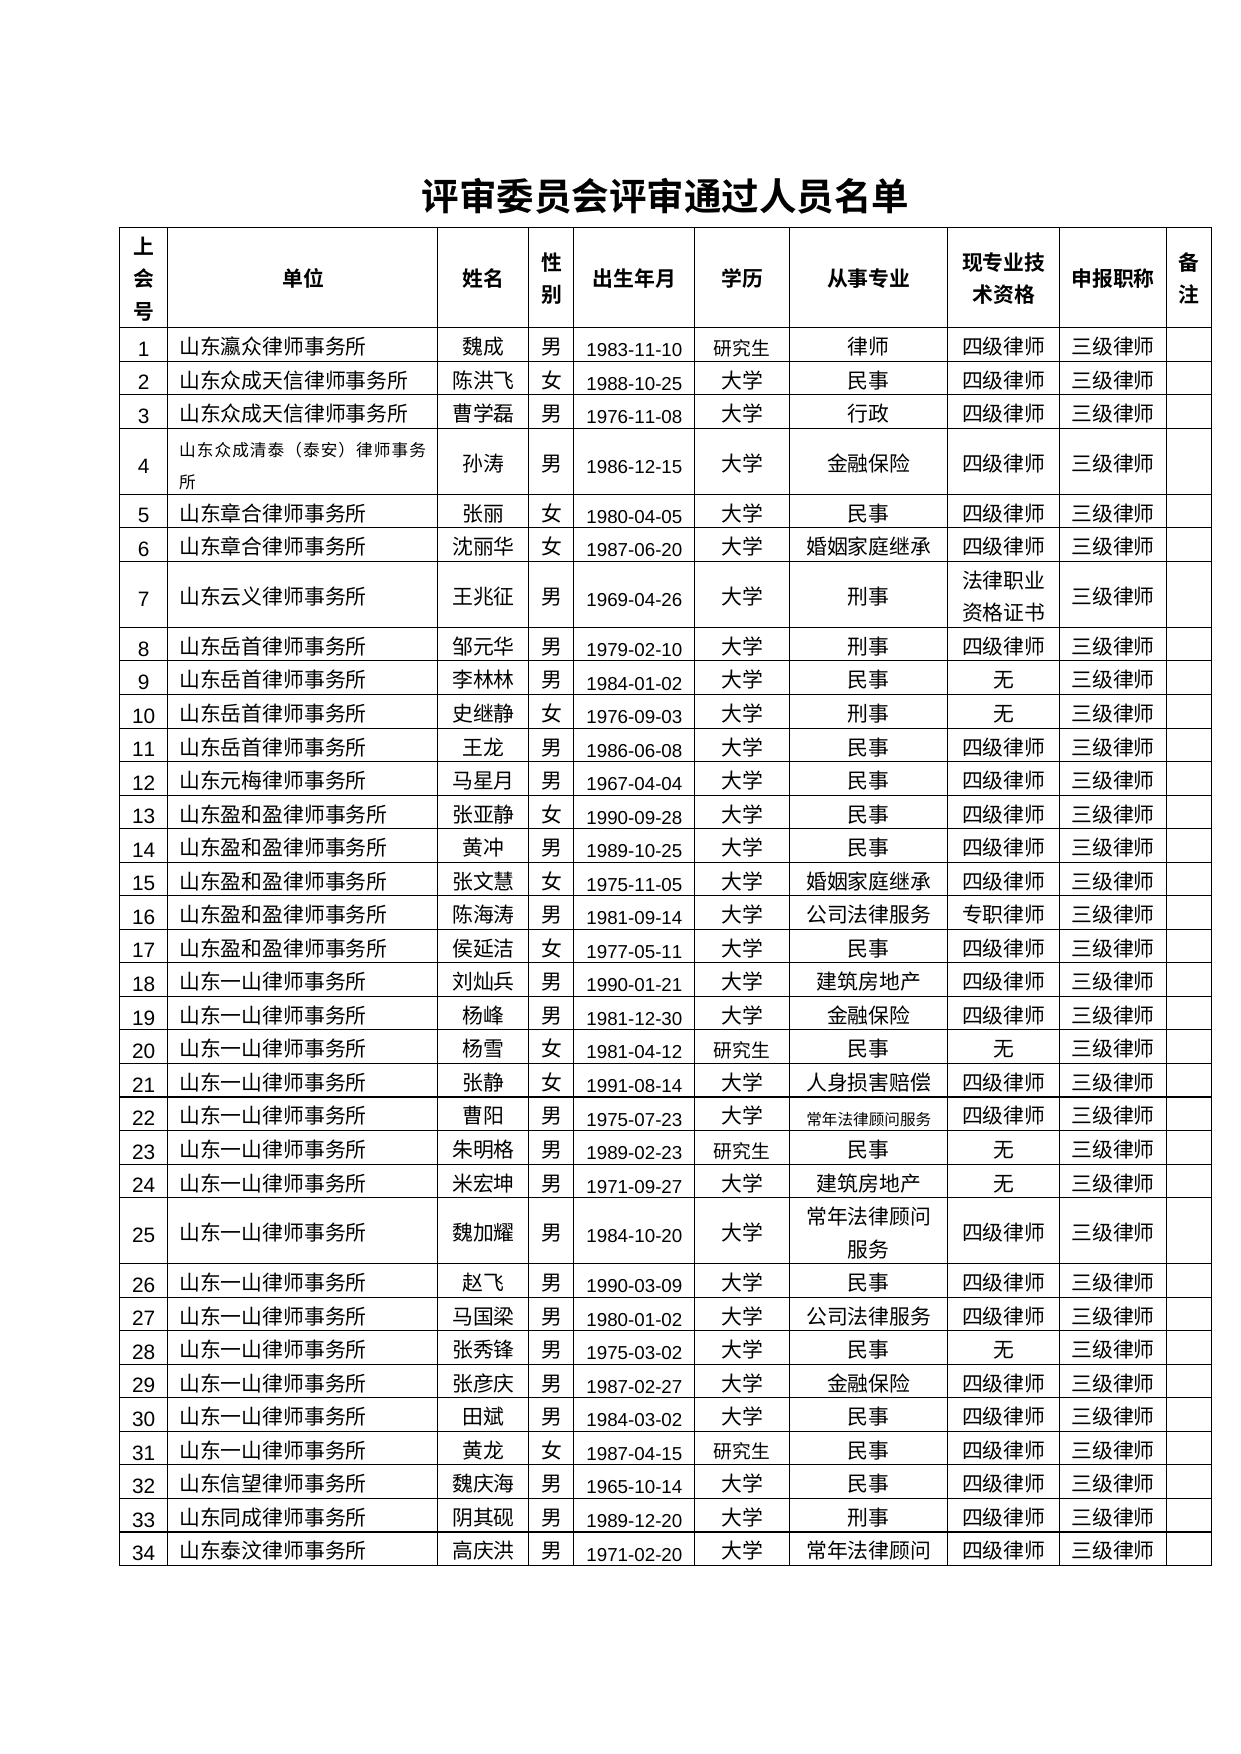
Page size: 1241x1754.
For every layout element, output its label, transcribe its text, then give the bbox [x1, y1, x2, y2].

table_cell 34 [120, 1533, 167, 1565]
table_cell 男 [529, 1298, 573, 1330]
table_cell 男 [529, 997, 573, 1029]
table_cell 1986-06-08 [574, 729, 694, 761]
table_cell 民事 [790, 1398, 947, 1431]
table_cell 1975-03-02 [574, 1331, 694, 1364]
table_cell 四级律师 [948, 528, 1059, 561]
table_cell 三级律师 [1060, 695, 1166, 727]
table_cell 三级律师 [1060, 1198, 1166, 1263]
table_cell 1990-09-28 [574, 796, 694, 828]
table_cell 15 [120, 863, 167, 895]
table_cell 刘灿兵 [438, 963, 528, 996]
table_cell 民事 [790, 1432, 947, 1464]
table_cell 米宏坤 [438, 1165, 528, 1197]
table_cell 29 [120, 1365, 167, 1397]
table_cell 女 [529, 695, 573, 727]
table_cell 男 [529, 1533, 573, 1565]
table_cell 1969-04-26 [574, 562, 694, 627]
table_cell 大学 [695, 997, 789, 1029]
table_cell 曹阳 [438, 1098, 528, 1130]
table_cell 金融保险 [790, 1365, 947, 1397]
table_cell 三级律师 [1060, 1165, 1166, 1197]
table_cell 男 [529, 1131, 573, 1163]
table_cell 21 [120, 1064, 167, 1096]
table_cell 民事 [790, 1030, 947, 1063]
table_cell 四级律师 [948, 829, 1059, 862]
table_cell 婚姻家庭继承 [790, 528, 947, 561]
table_cell 山东盈和盈律师事务所 [168, 829, 437, 862]
table_cell 魏庆海 [438, 1465, 528, 1498]
table_cell 1984-10-20 [574, 1198, 694, 1263]
table_cell 王龙 [438, 729, 528, 761]
table_cell 三级律师 [1060, 562, 1166, 627]
table_cell 女 [529, 796, 573, 828]
table_cell [1167, 930, 1211, 962]
table_cell [1167, 796, 1211, 828]
table_cell 三级律师 [1060, 997, 1166, 1029]
table_cell [1167, 1198, 1211, 1263]
table_cell 马国梁 [438, 1298, 528, 1330]
table_cell [1167, 1465, 1211, 1498]
table_cell [1167, 495, 1211, 527]
table_cell 三级律师 [1060, 1365, 1166, 1397]
table_cell 张静 [438, 1064, 528, 1096]
table_cell 三级律师 [1060, 528, 1166, 561]
table_cell 无 [948, 695, 1059, 727]
table_cell 四级律师 [948, 362, 1059, 394]
table_cell 三级律师 [1060, 1298, 1166, 1330]
table_cell 民事 [790, 930, 947, 962]
table_cell [1167, 429, 1211, 494]
table_cell 山东元梅律师事务所 [168, 762, 437, 794]
table_cell 大学 [695, 1499, 789, 1531]
table_cell 陈海涛 [438, 896, 528, 929]
table_cell 1976-11-08 [574, 395, 694, 428]
table_cell 28 [120, 1331, 167, 1364]
table_cell 大学 [695, 1064, 789, 1096]
table_cell 建筑房地产 [790, 1165, 947, 1197]
table_cell 民事 [790, 796, 947, 828]
table_cell 常年法律顾问服务 [790, 1533, 947, 1565]
table_cell 3 [120, 395, 167, 428]
table_cell 律师 [790, 328, 947, 361]
table_cell 男 [529, 1098, 573, 1130]
table_cell 三级律师 [1060, 1098, 1166, 1130]
table_cell 女 [529, 495, 573, 527]
table_cell 三级律师 [1060, 1398, 1166, 1431]
table_cell 四级律师 [948, 1432, 1059, 1464]
table_cell 三级律师 [1060, 1533, 1166, 1565]
table_cell 三级律师 [1060, 495, 1166, 527]
table_cell 山东岳首律师事务所 [168, 695, 437, 727]
table_cell 三级律师 [1060, 1499, 1166, 1531]
table_cell 三级律师 [1060, 829, 1166, 862]
table_cell 女 [529, 1064, 573, 1096]
table_cell 山东一山律师事务所 [168, 1298, 437, 1330]
table_cell 四级律师 [948, 963, 1059, 996]
table_cell 17 [120, 930, 167, 962]
table_cell [1167, 562, 1211, 627]
table_cell 法律职业资格证书 [948, 562, 1059, 627]
table_cell 大学 [695, 1198, 789, 1263]
table_cell 沈丽华 [438, 528, 528, 561]
table_cell [1167, 1131, 1211, 1163]
table_cell 三级律师 [1060, 1465, 1166, 1498]
table_cell [1167, 1499, 1211, 1531]
table_cell 山东一山律师事务所 [168, 1432, 437, 1464]
table_cell [1167, 528, 1211, 561]
table_cell 四级律师 [948, 328, 1059, 361]
table_cell 大学 [695, 963, 789, 996]
table_cell 四级律师 [948, 930, 1059, 962]
table_cell 三级律师 [1060, 796, 1166, 828]
table_cell 大学 [695, 1298, 789, 1330]
table_cell 曹学磊 [438, 395, 528, 428]
table_cell 四级律师 [948, 1365, 1059, 1397]
table_cell 四级律师 [948, 762, 1059, 794]
table_cell 性别 [529, 228, 573, 327]
table_cell 研究生 [695, 328, 789, 361]
table_cell 无 [948, 1331, 1059, 1364]
table_cell 李林林 [438, 661, 528, 694]
table_cell [1167, 1365, 1211, 1397]
table_cell 史继静 [438, 695, 528, 727]
table_cell 女 [529, 863, 573, 895]
table_cell 民事 [790, 1331, 947, 1364]
table_cell 山东一山律师事务所 [168, 1331, 437, 1364]
table_cell 山东章合律师事务所 [168, 495, 437, 527]
table_cell 四级律师 [948, 1264, 1059, 1297]
table_cell 1965-10-14 [574, 1465, 694, 1498]
table_cell [1167, 395, 1211, 428]
table_cell [1167, 628, 1211, 660]
table_cell 黄冲 [438, 829, 528, 862]
table_cell 三级律师 [1060, 762, 1166, 794]
table_cell 民事 [790, 1465, 947, 1498]
table_cell 1984-01-02 [574, 661, 694, 694]
table_cell 大学 [695, 930, 789, 962]
table_cell 26 [120, 1264, 167, 1297]
table_cell 三级律师 [1060, 661, 1166, 694]
table_cell 山东众成清泰（泰安）律师事务所 [168, 429, 437, 494]
table_cell 学历 [695, 228, 789, 327]
table_cell 民事 [790, 762, 947, 794]
table_cell 研究生 [695, 1131, 789, 1163]
table_cell 山东一山律师事务所 [168, 963, 437, 996]
table_cell [1167, 1165, 1211, 1197]
table_cell 1986-12-15 [574, 429, 694, 494]
table_cell 四级律师 [948, 1465, 1059, 1498]
table_cell 民事 [790, 661, 947, 694]
table_cell 31 [120, 1432, 167, 1464]
table_cell 婚姻家庭继承 [790, 863, 947, 895]
table_cell 三级律师 [1060, 896, 1166, 929]
table_cell 大学 [695, 762, 789, 794]
table_cell 三级律师 [1060, 930, 1166, 962]
table_cell 男 [529, 1398, 573, 1431]
table_cell 大学 [695, 863, 789, 895]
table_cell 四级律师 [948, 395, 1059, 428]
table_cell 金融保险 [790, 429, 947, 494]
table_cell 阴其砚 [438, 1499, 528, 1531]
table_cell 大学 [695, 1098, 789, 1130]
table_cell 大学 [695, 395, 789, 428]
table_cell 三级律师 [1060, 1064, 1166, 1096]
table_cell 1988-10-25 [574, 362, 694, 394]
table_cell 大学 [695, 896, 789, 929]
table_cell 1984-03-02 [574, 1398, 694, 1431]
table_cell 杨雪 [438, 1030, 528, 1063]
table_cell 建筑房地产 [790, 963, 947, 996]
table_cell 四级律师 [948, 1198, 1059, 1263]
table_cell 无 [948, 1165, 1059, 1197]
table_cell 公司法律服务 [790, 896, 947, 929]
table_cell 山东盈和盈律师事务所 [168, 863, 437, 895]
table_cell [1167, 1264, 1211, 1297]
table_cell 10 [120, 695, 167, 727]
table_cell 山东岳首律师事务所 [168, 729, 437, 761]
table_cell 山东一山律师事务所 [168, 1365, 437, 1397]
table_cell 四级律师 [948, 628, 1059, 660]
table_cell 18 [120, 963, 167, 996]
table_cell 大学 [695, 1465, 789, 1498]
table_cell 三级律师 [1060, 328, 1166, 361]
table_cell 民事 [790, 829, 947, 862]
table_cell 三级律师 [1060, 1432, 1166, 1464]
table_cell 山东瀛众律师事务所 [168, 328, 437, 361]
table_cell 1989-02-23 [574, 1131, 694, 1163]
table_cell 女 [529, 362, 573, 394]
table_cell 男 [529, 729, 573, 761]
table_cell 1987-04-15 [574, 1432, 694, 1464]
table_cell 16 [120, 896, 167, 929]
table_cell 张丽 [438, 495, 528, 527]
table_cell 1987-06-20 [574, 528, 694, 561]
table_cell 8 [120, 628, 167, 660]
table_cell 24 [120, 1165, 167, 1197]
table_cell 大学 [695, 661, 789, 694]
table_cell 27 [120, 1298, 167, 1330]
table_cell 大学 [695, 429, 789, 494]
table_cell 专职律师 [948, 896, 1059, 929]
table_cell 孙涛 [438, 429, 528, 494]
table_cell 无 [948, 1030, 1059, 1063]
table_cell 大学 [695, 628, 789, 660]
table_cell 男 [529, 1465, 573, 1498]
table_cell 山东一山律师事务所 [168, 1165, 437, 1197]
table_cell 1983-11-10 [574, 328, 694, 361]
table_cell 6 [120, 528, 167, 561]
table_cell 33 [120, 1499, 167, 1531]
table_cell 山东盈和盈律师事务所 [168, 796, 437, 828]
table_cell 1967-04-04 [574, 762, 694, 794]
table_cell 男 [529, 1198, 573, 1263]
table_cell 山东岳首律师事务所 [168, 661, 437, 694]
table_cell 三级律师 [1060, 863, 1166, 895]
table_cell 四级律师 [948, 1398, 1059, 1431]
table_cell [1167, 1432, 1211, 1464]
table_cell 现专业技术资格 [948, 228, 1059, 327]
table_cell 三级律师 [1060, 628, 1166, 660]
table_cell 四级律师 [948, 1499, 1059, 1531]
table_cell 山东一山律师事务所 [168, 1064, 437, 1096]
table_cell [1167, 695, 1211, 727]
table_cell 四级律师 [948, 997, 1059, 1029]
table_cell 张彦庆 [438, 1365, 528, 1397]
table_cell [1167, 1331, 1211, 1364]
table_cell 男 [529, 562, 573, 627]
table_cell 山东一山律师事务所 [168, 1030, 437, 1063]
table_cell 山东一山律师事务所 [168, 1131, 437, 1163]
table_cell 9 [120, 661, 167, 694]
table_cell 7 [120, 562, 167, 627]
table_cell [1167, 362, 1211, 394]
table_cell 邹元华 [438, 628, 528, 660]
table_cell 男 [529, 1331, 573, 1364]
table_cell 三级律师 [1060, 729, 1166, 761]
table_cell 赵飞 [438, 1264, 528, 1297]
table_cell [1167, 997, 1211, 1029]
table_cell 民事 [790, 1264, 947, 1297]
table_cell [1167, 1098, 1211, 1130]
table_cell 山东云义律师事务所 [168, 562, 437, 627]
table_cell 刑事 [790, 695, 947, 727]
table_cell 民事 [790, 495, 947, 527]
table_cell 四级律师 [948, 429, 1059, 494]
table_cell 山东众成天信律师事务所 [168, 362, 437, 394]
table_cell 男 [529, 1264, 573, 1297]
table_cell 常年法律顾问服务 [790, 1198, 947, 1263]
table_cell 三级律师 [1060, 1030, 1166, 1063]
table_cell 男 [529, 829, 573, 862]
table_cell [1167, 1398, 1211, 1431]
table_cell 11 [120, 729, 167, 761]
table_cell 1981-04-12 [574, 1030, 694, 1063]
table_cell 1979-02-10 [574, 628, 694, 660]
table_cell 上会号 [120, 228, 167, 327]
table_cell 四级律师 [948, 796, 1059, 828]
table_cell 山东信望律师事务所 [168, 1465, 437, 1498]
table_cell 张文慧 [438, 863, 528, 895]
table_cell 19 [120, 997, 167, 1029]
table_cell 14 [120, 829, 167, 862]
table_cell 山东同成律师事务所 [168, 1499, 437, 1531]
table_cell [1167, 963, 1211, 996]
table_cell [1167, 328, 1211, 361]
table_cell 山东一山律师事务所 [168, 1198, 437, 1263]
table_cell 女 [529, 528, 573, 561]
table_cell 男 [529, 896, 573, 929]
table_cell 陈洪飞 [438, 362, 528, 394]
table_cell 无 [948, 661, 1059, 694]
table_cell 金融保险 [790, 997, 947, 1029]
table_cell 1991-08-14 [574, 1064, 694, 1096]
table_cell 刑事 [790, 628, 947, 660]
table_cell 马星月 [438, 762, 528, 794]
table_cell 高庆洪 [438, 1533, 528, 1565]
table_cell [1167, 1030, 1211, 1063]
table_cell 1981-09-14 [574, 896, 694, 929]
table_cell 田斌 [438, 1398, 528, 1431]
table_cell 男 [529, 762, 573, 794]
table_cell 单位 [168, 228, 437, 327]
table_cell 12 [120, 762, 167, 794]
table_cell 民事 [790, 729, 947, 761]
table_cell [1167, 729, 1211, 761]
table_cell 从事专业 [790, 228, 947, 327]
table_cell 2 [120, 362, 167, 394]
table_cell 三级律师 [1060, 429, 1166, 494]
table_cell 三级律师 [1060, 1264, 1166, 1297]
table_cell 四级律师 [948, 863, 1059, 895]
table_cell 魏成 [438, 328, 528, 361]
table_cell 备注 [1167, 228, 1211, 327]
table_cell [1167, 762, 1211, 794]
table_cell 1981-12-30 [574, 997, 694, 1029]
table_cell 三级律师 [1060, 1331, 1166, 1364]
table_cell 出生年月 [574, 228, 694, 327]
table_cell 无 [948, 1131, 1059, 1163]
table_cell [1167, 863, 1211, 895]
table_cell 三级律师 [1060, 963, 1166, 996]
table_cell 1971-09-27 [574, 1165, 694, 1197]
table_cell 1980-04-05 [574, 495, 694, 527]
table_cell 四级律师 [948, 1298, 1059, 1330]
table_cell 魏加耀 [438, 1198, 528, 1263]
table_cell 大学 [695, 1264, 789, 1297]
table_cell 山东岳首律师事务所 [168, 628, 437, 660]
table_cell 男 [529, 395, 573, 428]
table_cell 刑事 [790, 1499, 947, 1531]
table_cell 张秀锋 [438, 1331, 528, 1364]
table_cell 1971-02-20 [574, 1533, 694, 1565]
table_cell 申报职称 [1060, 228, 1166, 327]
table_cell 山东盈和盈律师事务所 [168, 930, 437, 962]
table_cell 大学 [695, 495, 789, 527]
table_cell 大学 [695, 796, 789, 828]
table_cell 行政 [790, 395, 947, 428]
table_cell 四级律师 [948, 1098, 1059, 1130]
table_cell 1990-03-09 [574, 1264, 694, 1297]
table_cell 人身损害赔偿 [790, 1064, 947, 1096]
table_cell 大学 [695, 695, 789, 727]
table_cell 四级律师 [948, 495, 1059, 527]
table_cell 研究生 [695, 1432, 789, 1464]
table_cell [1167, 661, 1211, 694]
table_cell 四级律师 [948, 1064, 1059, 1096]
table_cell 山东泰汶律师事务所 [168, 1533, 437, 1565]
table_cell 30 [120, 1398, 167, 1431]
table_cell [1167, 829, 1211, 862]
table_cell 1975-11-05 [574, 863, 694, 895]
table_cell 山东盈和盈律师事务所 [168, 896, 437, 929]
table_cell 男 [529, 328, 573, 361]
table_cell 大学 [695, 1533, 789, 1565]
table_cell 男 [529, 429, 573, 494]
table_cell 山东众成天信律师事务所 [168, 395, 437, 428]
table_cell 1989-10-25 [574, 829, 694, 862]
table_cell 王兆征 [438, 562, 528, 627]
table_cell 23 [120, 1131, 167, 1163]
table_cell 姓名 [438, 228, 528, 327]
table_cell 大学 [695, 528, 789, 561]
table_cell 三级律师 [1060, 395, 1166, 428]
table_cell [1167, 896, 1211, 929]
table_cell 男 [529, 1165, 573, 1197]
table_cell 四级律师 [948, 1533, 1059, 1565]
table_cell 1987-02-27 [574, 1365, 694, 1397]
table_cell 大学 [695, 362, 789, 394]
table_cell 25 [120, 1198, 167, 1263]
table_cell 1975-07-23 [574, 1098, 694, 1130]
table_cell 山东一山律师事务所 [168, 1264, 437, 1297]
table_cell 4 [120, 429, 167, 494]
table_cell 1990-01-21 [574, 963, 694, 996]
table_cell 山东一山律师事务所 [168, 1398, 437, 1431]
table_cell [1167, 1533, 1211, 1565]
table_cell 大学 [695, 1331, 789, 1364]
table_cell 山东一山律师事务所 [168, 997, 437, 1029]
table_cell 民事 [790, 1131, 947, 1163]
table_cell 1976-09-03 [574, 695, 694, 727]
table_cell 侯延洁 [438, 930, 528, 962]
table_cell 大学 [695, 829, 789, 862]
table_cell 大学 [695, 1165, 789, 1197]
table_cell 研究生 [695, 1030, 789, 1063]
table_cell 四级律师 [948, 729, 1059, 761]
table_cell 13 [120, 796, 167, 828]
table_cell 公司法律服务 [790, 1298, 947, 1330]
table_cell [1167, 1064, 1211, 1096]
table_cell 大学 [695, 1365, 789, 1397]
table_cell 大学 [695, 729, 789, 761]
table_cell 朱明格 [438, 1131, 528, 1163]
table_cell 男 [529, 628, 573, 660]
table_cell 山东一山律师事务所 [168, 1098, 437, 1130]
table_cell [1167, 1298, 1211, 1330]
table_cell 山东章合律师事务所 [168, 528, 437, 561]
table_cell 22 [120, 1098, 167, 1130]
table_cell 男 [529, 661, 573, 694]
table_cell 男 [529, 963, 573, 996]
table_cell 民事 [790, 362, 947, 394]
table_cell 女 [529, 1432, 573, 1464]
table_cell 大学 [695, 1398, 789, 1431]
table_cell 男 [529, 1499, 573, 1531]
table_cell 1980-01-02 [574, 1298, 694, 1330]
table_cell 1977-05-11 [574, 930, 694, 962]
table_cell 32 [120, 1465, 167, 1498]
table_cell 三级律师 [1060, 362, 1166, 394]
table_cell 张亚静 [438, 796, 528, 828]
table_cell 三级律师 [1060, 1131, 1166, 1163]
table_cell 男 [529, 1365, 573, 1397]
table_cell 杨峰 [438, 997, 528, 1029]
table_cell 5 [120, 495, 167, 527]
table_cell 刑事 [790, 562, 947, 627]
table_header 评审委员会评审通过人员名单 [119, 162, 1211, 227]
table_cell 女 [529, 1030, 573, 1063]
table_cell 黄龙 [438, 1432, 528, 1464]
table_cell 女 [529, 930, 573, 962]
table_cell 1 [120, 328, 167, 361]
table_cell 20 [120, 1030, 167, 1063]
table_cell 常年法律顾问服务 [790, 1098, 947, 1130]
table_cell 1989-12-20 [574, 1499, 694, 1531]
table_cell 大学 [695, 562, 789, 627]
